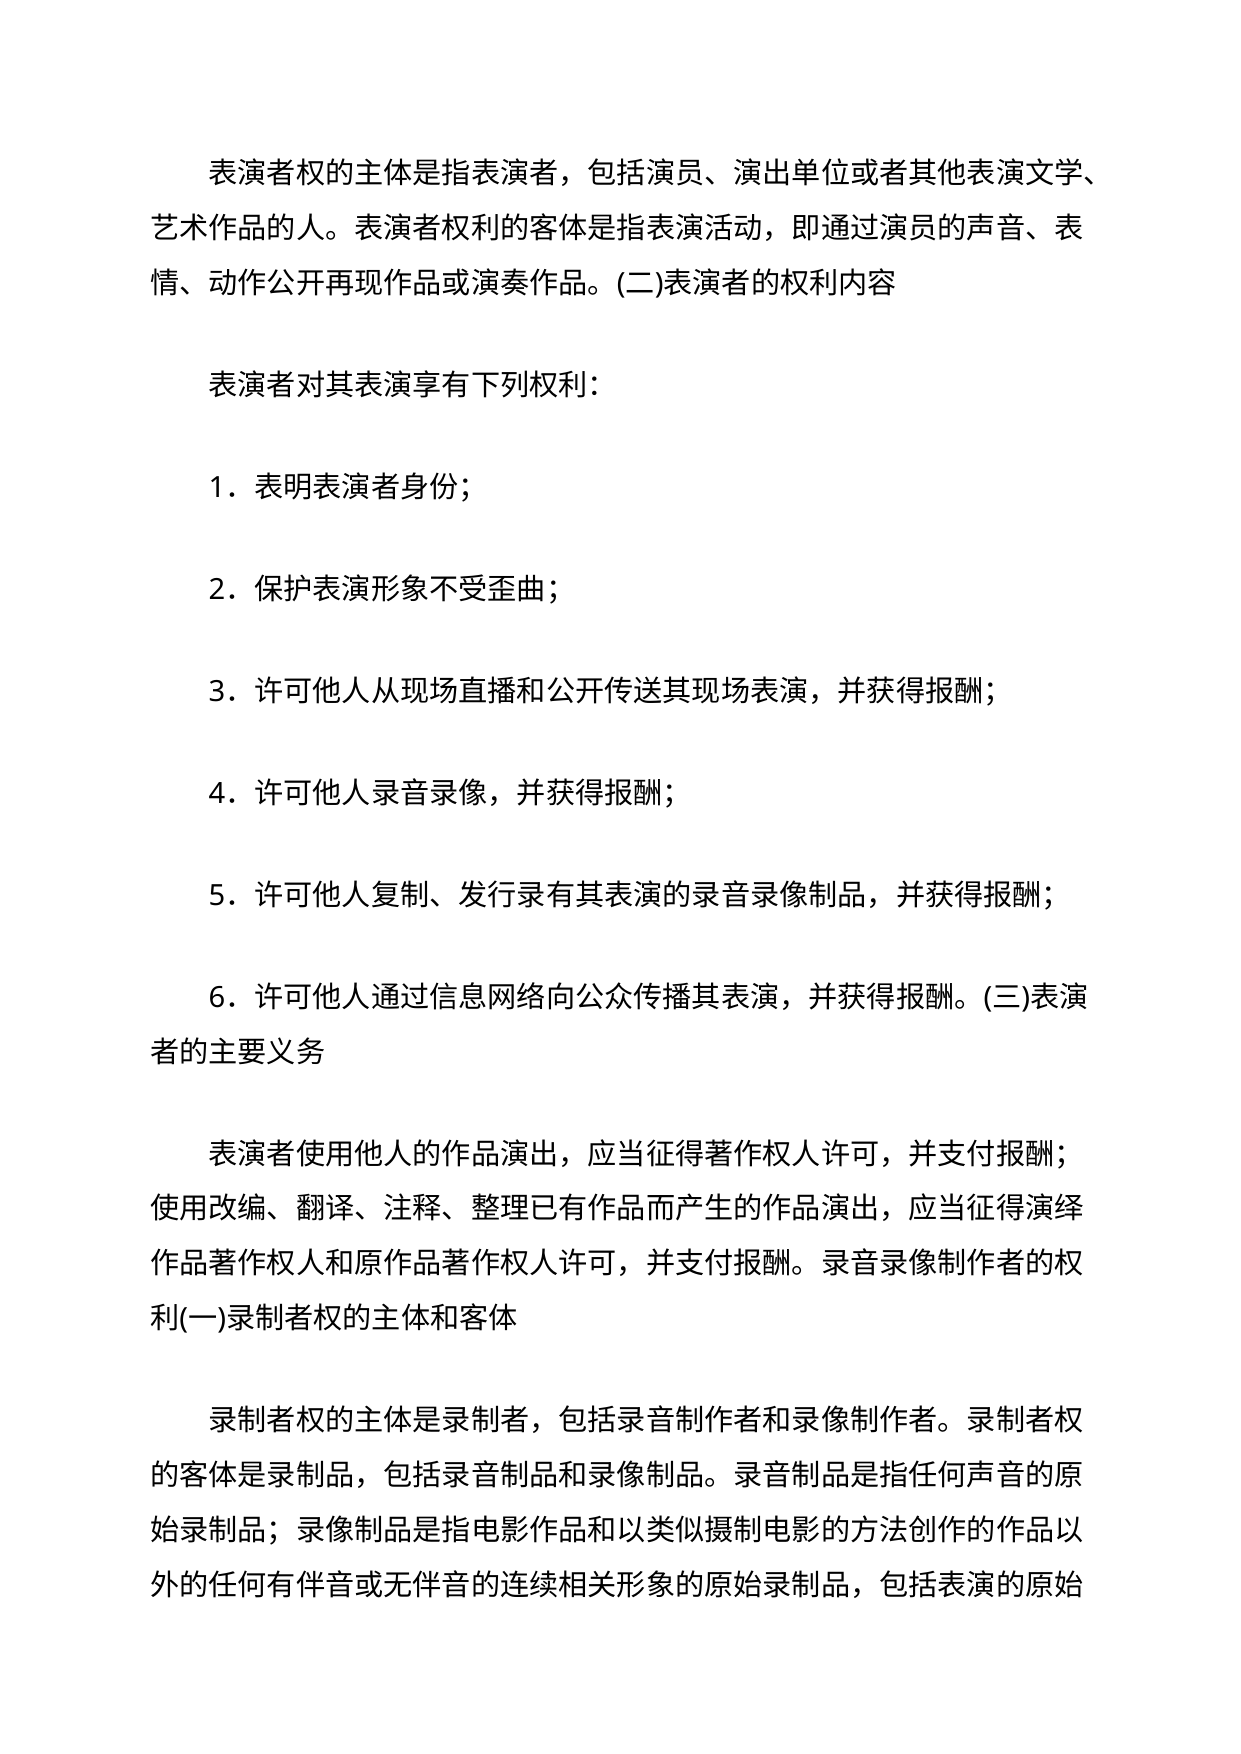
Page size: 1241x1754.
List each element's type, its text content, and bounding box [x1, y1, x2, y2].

text 表演者权的主体是指表演者，包括演员、演出单位或者其他表演文学、艺术作品的人。表演者权利的客体是指表演活动，即通过演员的声音、表情、动作公开再现作品或演奏作品。(二)表演者的权利内容 [150, 150, 1090, 302]
text 表演者使用他人的作品演出，应当征得著作权人许可，并支付报酬；使用改编、翻译、注释、整理已有作品而产生的作品演出，应当征得演绎作品著作权人和原作品著作权人许可，并支付报酬。录音录像制作者的权利(一)录制者权的主体和客体 [150, 1130, 1090, 1337]
text 3．许可他人从现场直播和公开传送其现场表演，并获得报酬； [150, 667, 1090, 710]
text 5．许可他人复制、发行录有其表演的录音录像制品，并获得报酬； [150, 871, 1090, 914]
text 6．许可他人通过信息网络向公众传播其表演，并获得报酬。(三)表演者的主要义务 [150, 973, 1090, 1071]
text 2．保护表演形象不受歪曲； [150, 566, 1090, 608]
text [150, 1397, 1090, 1604]
text 1．表明表演者身份； [150, 463, 1090, 506]
text 4．许可他人录音录像，并获得报酬； [150, 769, 1090, 812]
text 表演者对其表演享有下列权利： [150, 362, 1090, 404]
